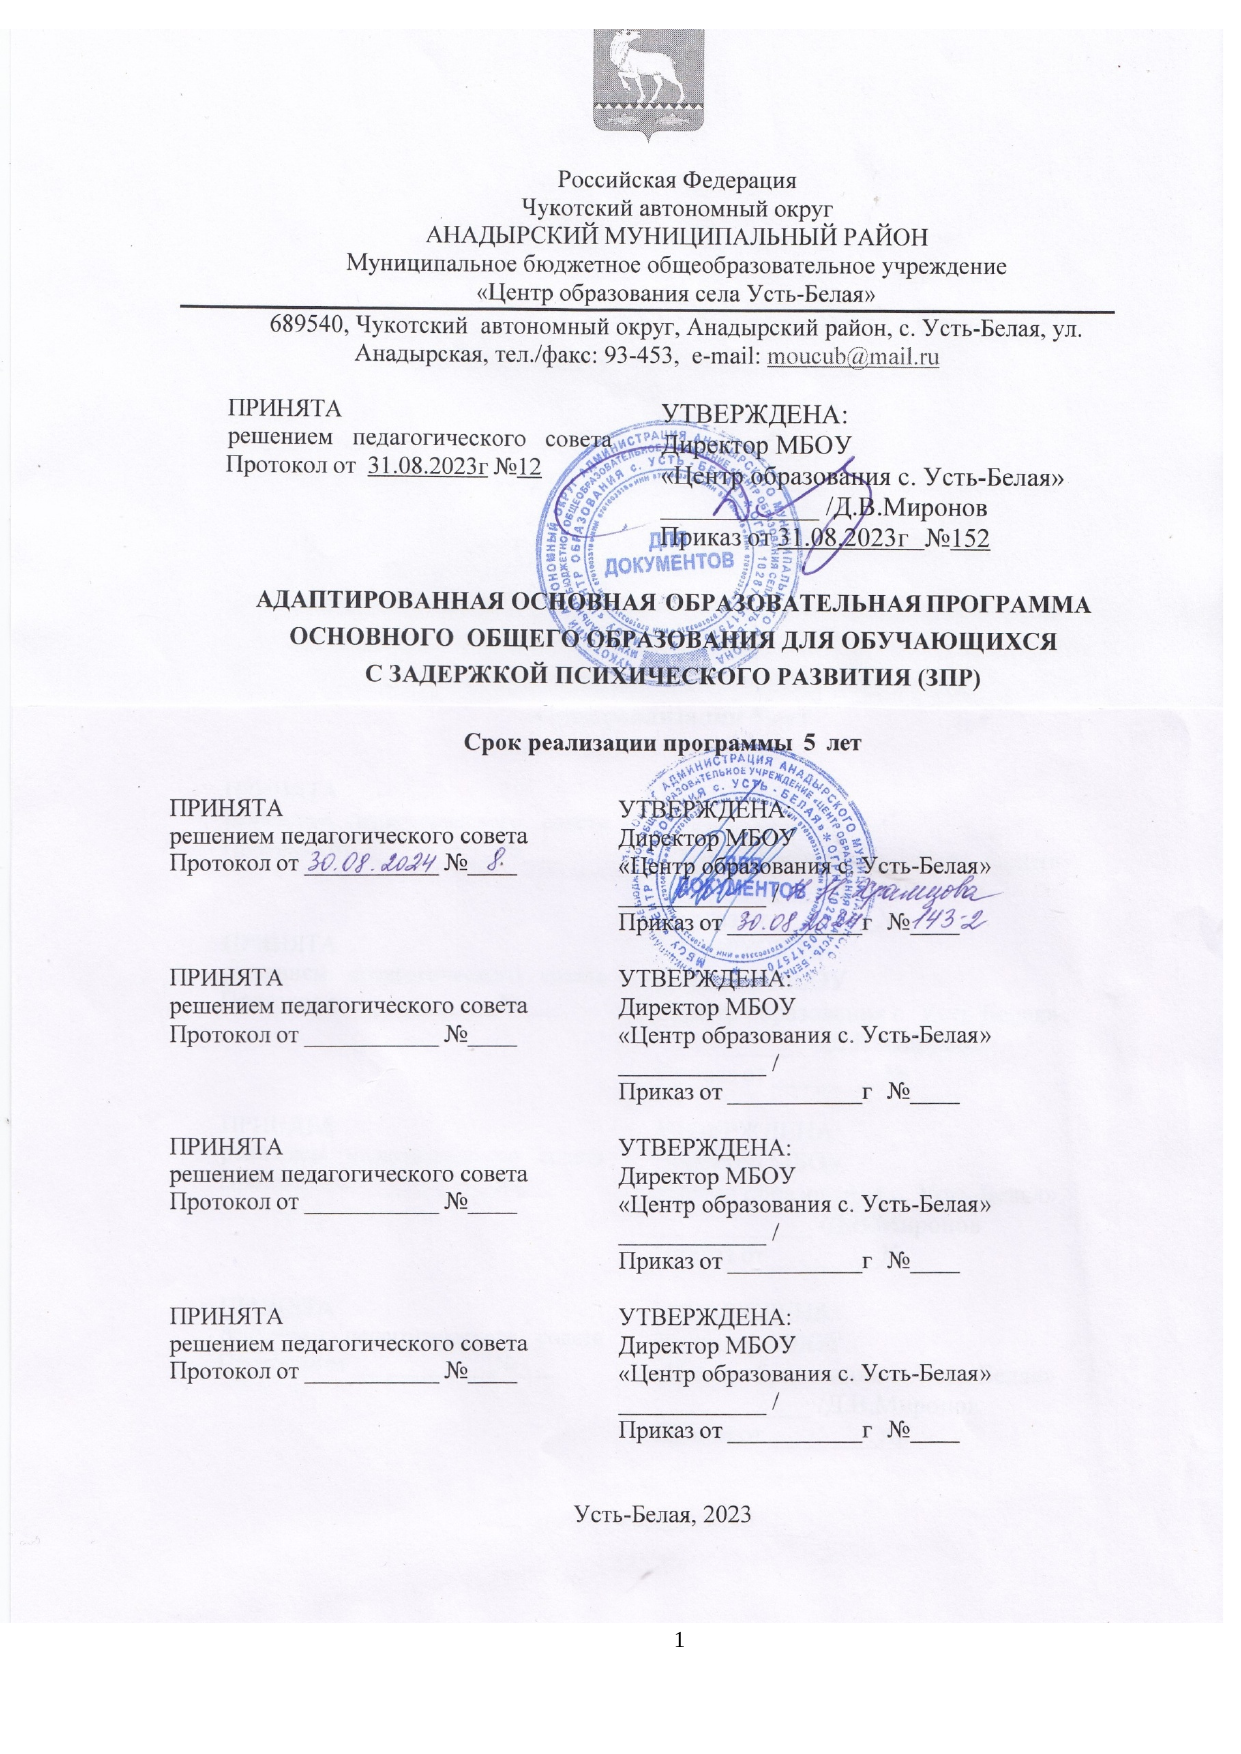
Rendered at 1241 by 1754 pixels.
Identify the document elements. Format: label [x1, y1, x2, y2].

picture [0, 29, 1224, 1623]
